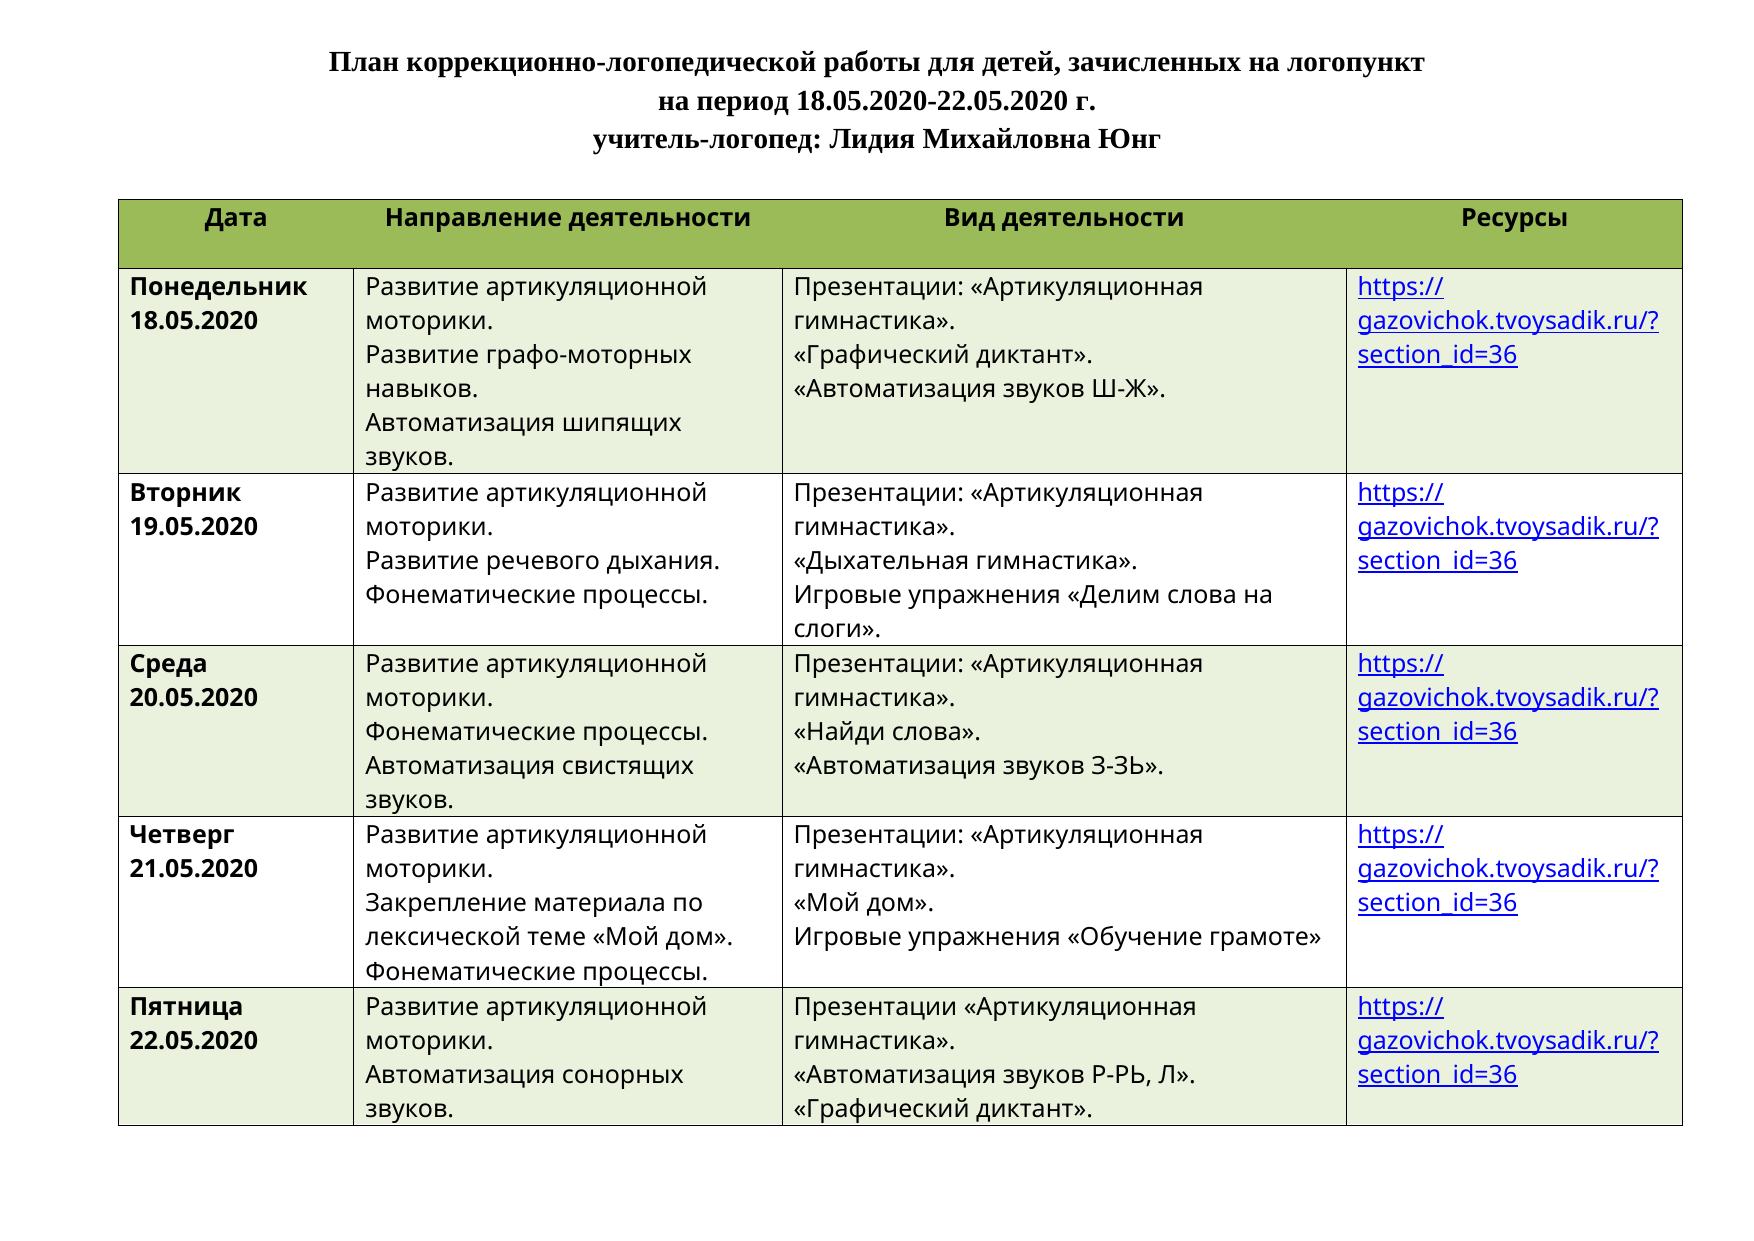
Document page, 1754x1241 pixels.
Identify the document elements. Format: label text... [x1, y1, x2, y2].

table_cell Понедельник 18.05.2020 [119, 269, 353, 473]
table_cell Развитие артикуляционной моторики. Закрепление материала по лексической теме «Мой дом». Фонематические процессы. [354, 817, 782, 987]
table_header Вид деятельности [782, 200, 1346, 268]
table_cell Презентации: «Артикуляционная гимнастика». «Мой дом». Игровые упражнения «Обучение грамоте» [783, 817, 1346, 987]
table_cell https://gazovichok.tvoysadik.ru/?section_id=36 [1347, 474, 1682, 644]
table_cell Презентации: «Артикуляционная гимнастика». «Найди слова». «Автоматизация звуков З-ЗЬ». [783, 646, 1346, 816]
table_cell Презентации: «Артикуляционная гимнастика». «Графический диктант». «Автоматизация звуков Ш-Ж». [783, 269, 1346, 473]
table_cell https://gazovichok.tvoysadik.ru/?section_id=36 [1347, 269, 1682, 473]
table_cell Пятница 22.05.2020 [119, 988, 353, 1124]
table_cell Развитие артикуляционной моторики. Фонематические процессы. Автоматизация свистящих звуков. [354, 646, 782, 816]
text учитель-логопед: Лидия Михайловна Юнг [118, 121, 1636, 155]
table_cell Презентации: «Артикуляционная гимнастика». «Дыхательная гимнастика». Игровые упражнения «Делим слова на слоги». [783, 474, 1346, 644]
table_header Дата [119, 200, 354, 268]
table_cell Четверг 21.05.2020 [119, 817, 353, 987]
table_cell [1347, 988, 1682, 1124]
table_cell https://gazovichok.tvoysadik.ru/?section_id=36 [1347, 817, 1682, 987]
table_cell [354, 988, 782, 1124]
table_cell Развитие артикуляционной моторики. Развитие речевого дыхания. Фонематические процессы. [354, 474, 782, 644]
table_cell Развитие артикуляционной моторики. Развитие графо-моторных навыков. Автоматизация шипящих звуков. [354, 269, 782, 473]
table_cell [783, 988, 1346, 1124]
table_header Направление деятельности [354, 200, 782, 268]
table_header Ресурсы [1346, 200, 1682, 268]
table_cell Вторник 19.05.2020 [119, 474, 353, 644]
table_cell https://gazovichok.tvoysadik.ru/?section_id=36 [1347, 646, 1682, 816]
text на период 18.05.2020-22.05.2020 г. [118, 83, 1636, 116]
text План коррекционно-логопедической работы для детей, зачисленных на логопункт [118, 44, 1636, 78]
table_cell Среда 20.05.2020 [119, 646, 353, 816]
